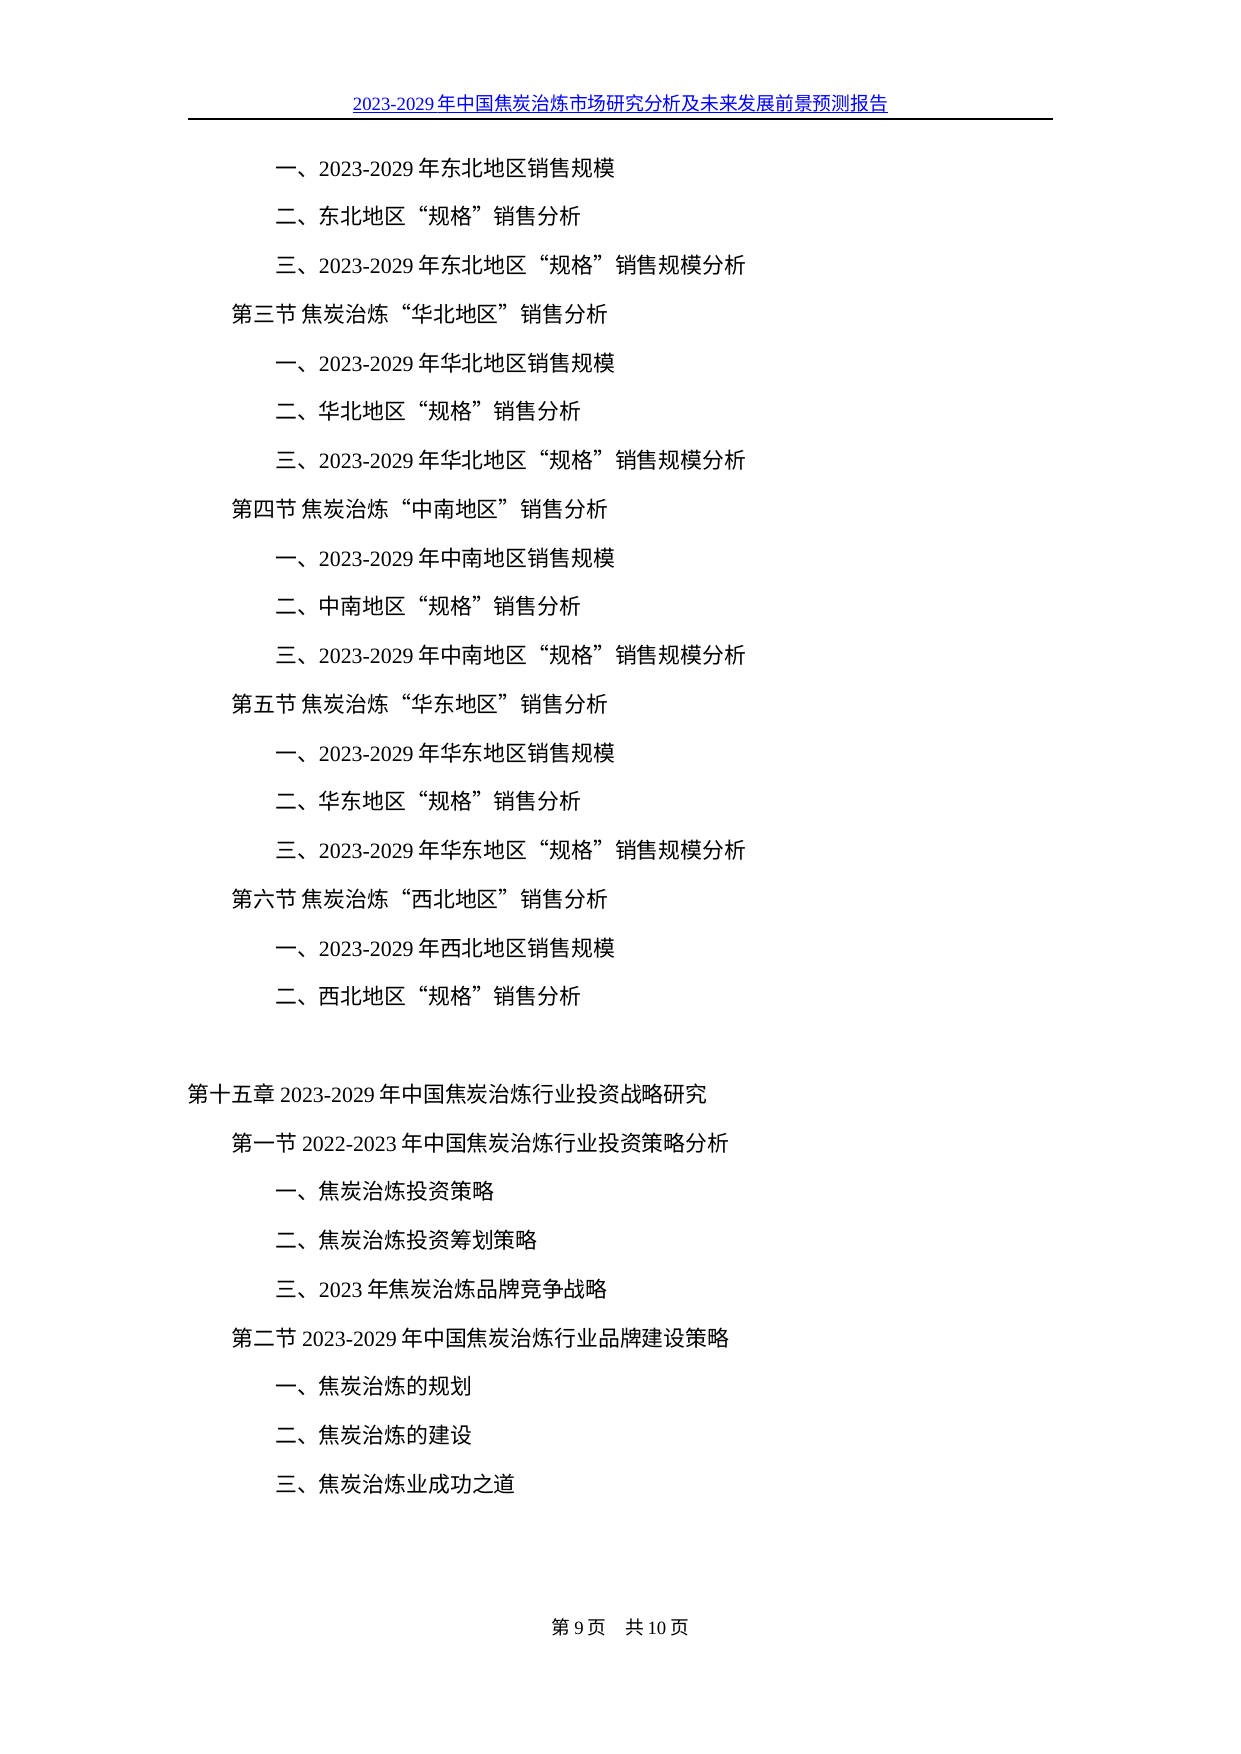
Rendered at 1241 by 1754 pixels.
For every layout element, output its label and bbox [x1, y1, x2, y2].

text [187, 150, 1053, 1499]
